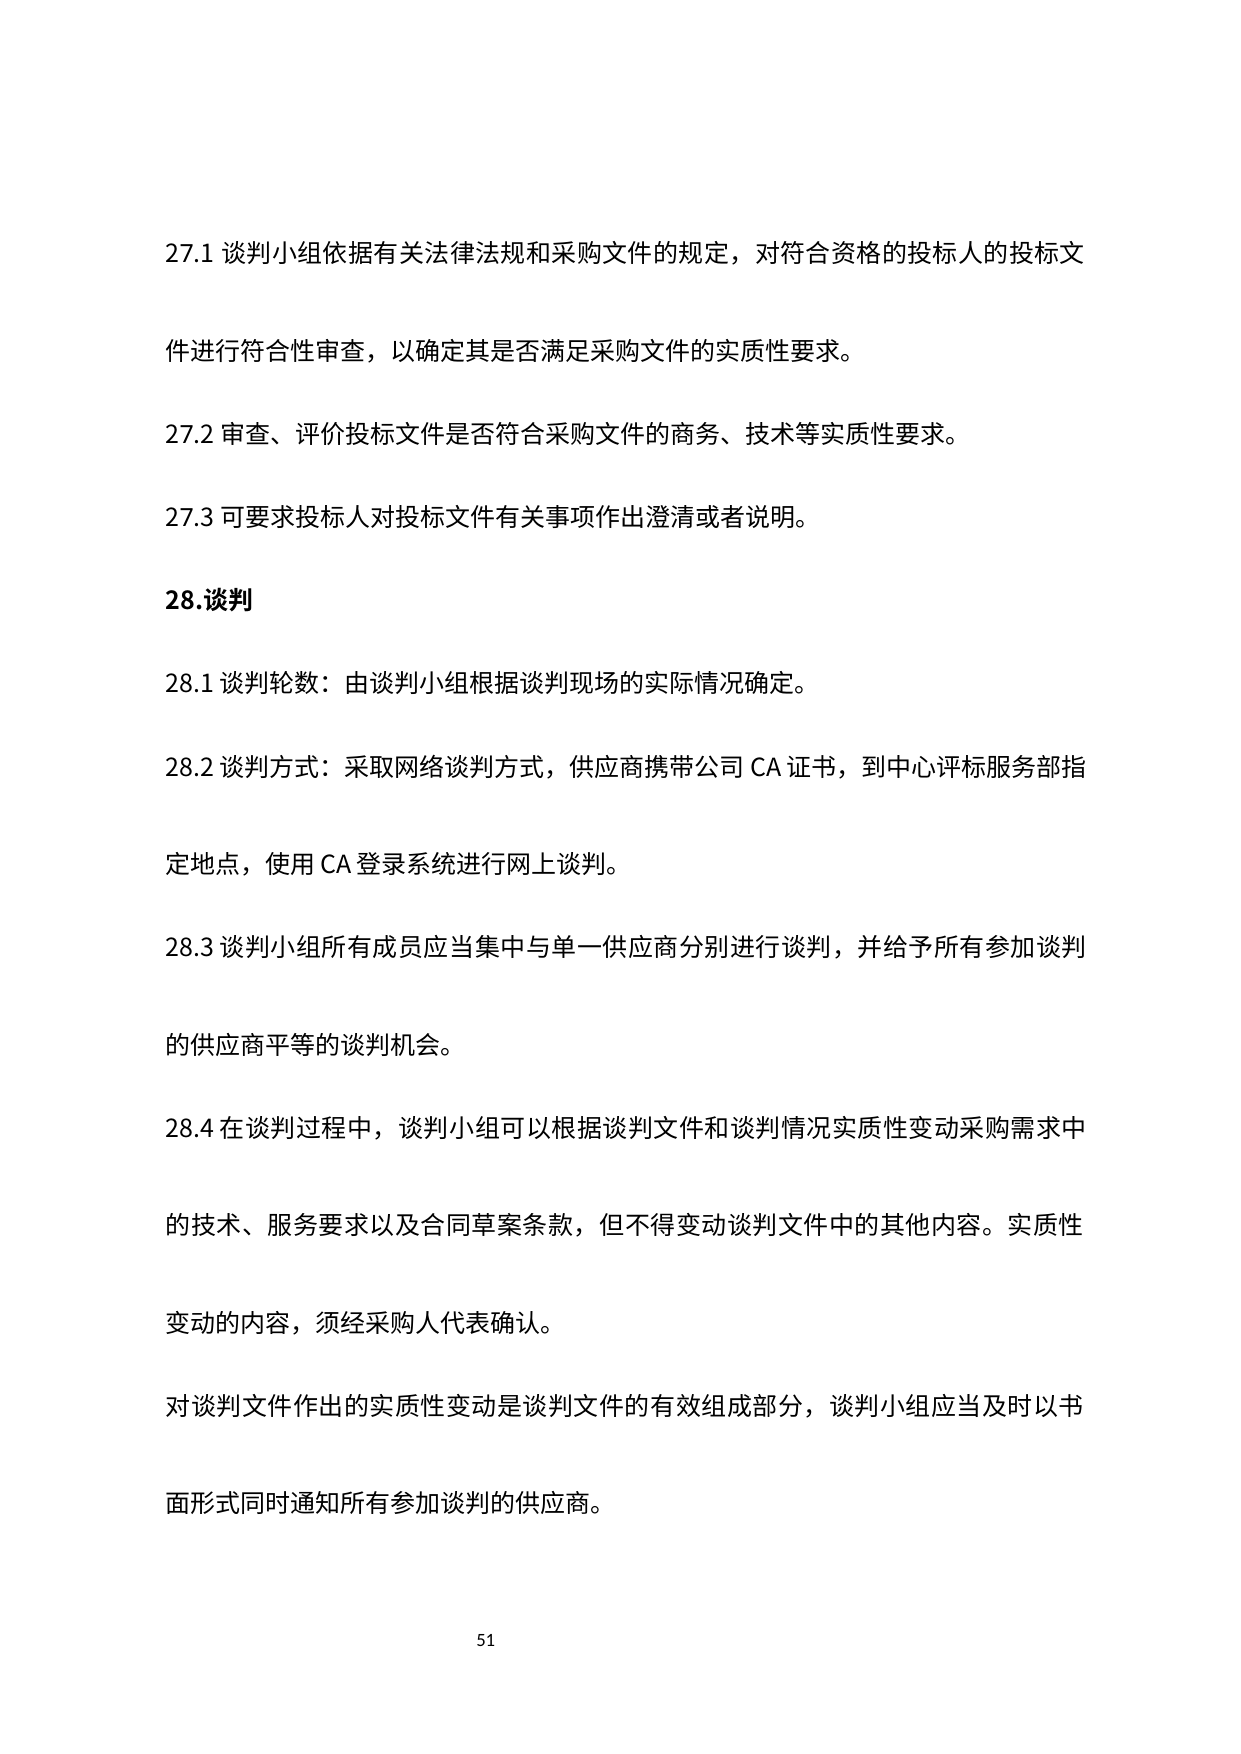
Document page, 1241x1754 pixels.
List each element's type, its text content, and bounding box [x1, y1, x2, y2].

text 27.3 可要求投标人对投标文件有关事项作出澄清或者说明。 [165, 483, 1087, 548]
text 28.1谈判轮数：由谈判小组根据谈判现场的实际情况确定。 [165, 649, 1087, 714]
text 27.2 审查、评价投标文件是否符合采购文件的商务、技术等实质性要求。 [165, 400, 1087, 465]
text 28.3谈判小组所有成员应当集中与单一供应商分别进行谈判，并给予所有参加谈判的供应商平等的谈判机会。 [165, 913, 1087, 1076]
text 27.1 谈判小组依据有关法律法规和采购文件的规定，对符合资格的投标人的投标文件进行符合性审查，以确定其是否满足采购文件的实质性要求。 [165, 219, 1087, 382]
text 对谈判文件作出的实质性变动是谈判文件的有效组成部分，谈判小组应当及时以书面形式同时通知所有参加谈判的供应商。 [165, 1372, 1087, 1534]
text 28.2谈判方式：采取网络谈判方式，供应商携带公司CA证书，到中心评标服务部指定地点，使用CA登录系统进行网上谈判。 [165, 733, 1087, 895]
text 28.谈判 [165, 566, 1087, 631]
text 28.4在谈判过程中，谈判小组可以根据谈判文件和谈判情况实质性变动采购需求中的技术、服务要求以及合同草案条款，但不得变动谈判文件中的其他内容。实质性变动的内容，须经采购人代表确认。 [165, 1094, 1087, 1354]
